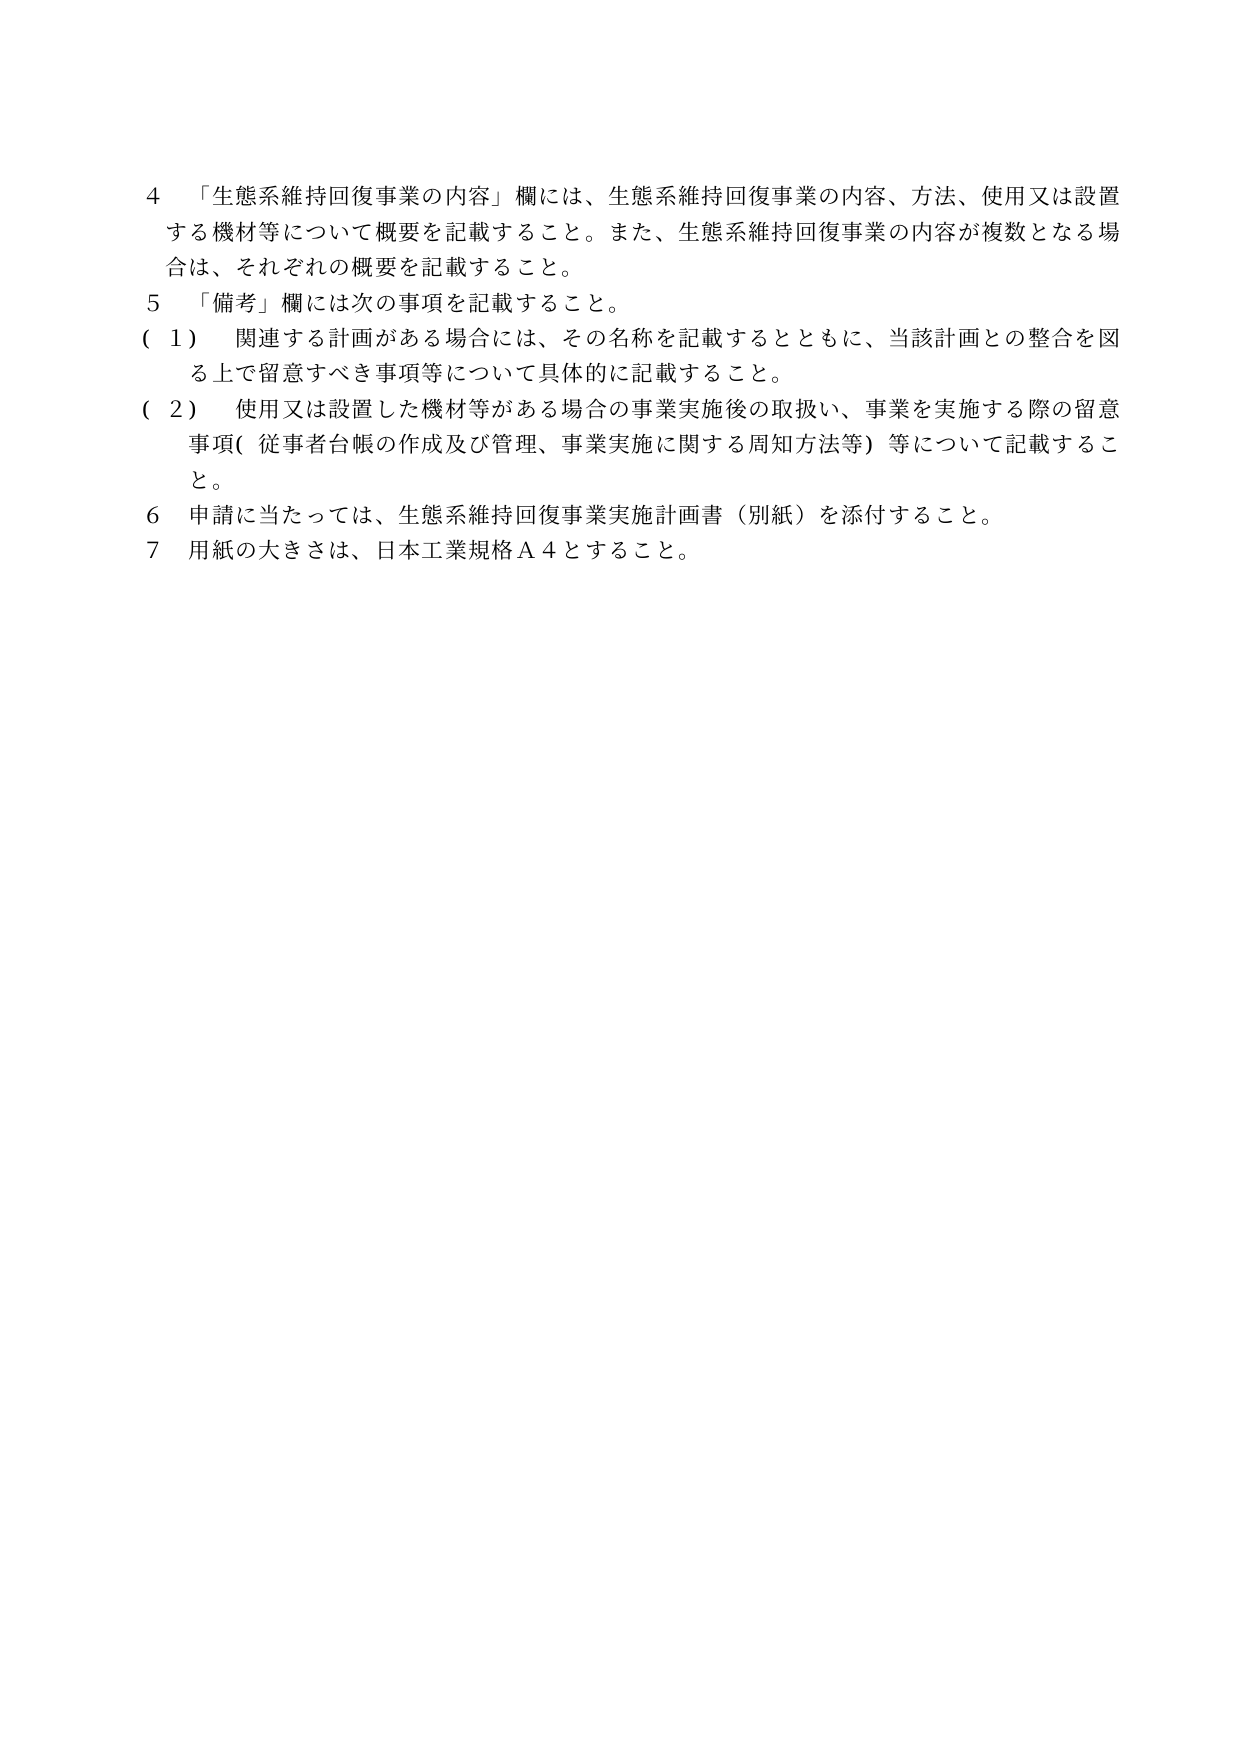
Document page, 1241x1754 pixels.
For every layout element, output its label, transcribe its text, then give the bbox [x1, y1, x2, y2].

text ６ 申請に当たっては、生態系維持回復事業実施計画書（別紙）を添付すること。 [142, 496, 1122, 532]
text ４ 「生態系維持回復事業の内容」欄には、生態系維持回復事業の内容、方法、使用又は設置する機材等について概要を記載すること。また、生態系維持回復事業の内容が複数となる場合は、それぞれの概要を記載すること。 [142, 177, 1122, 284]
text (１) 関連する計画がある場合には、その名称を記載するとともに、当該計画との整合を図る上で留意すべき事項等について具体的に記載すること。 [142, 319, 1122, 390]
text (２) 使用又は設置した機材等がある場合の事業実施後の取扱い、事業を実施する際の留意事項(従事者台帳の作成及び管理、事業実施に関する周知方法等)等について記載すること。 [142, 390, 1122, 496]
text ５ 「備考」欄には次の事項を記載すること。 [142, 284, 1122, 319]
text ７ 用紙の大きさは、日本工業規格Ａ４とすること。 [142, 532, 1122, 567]
